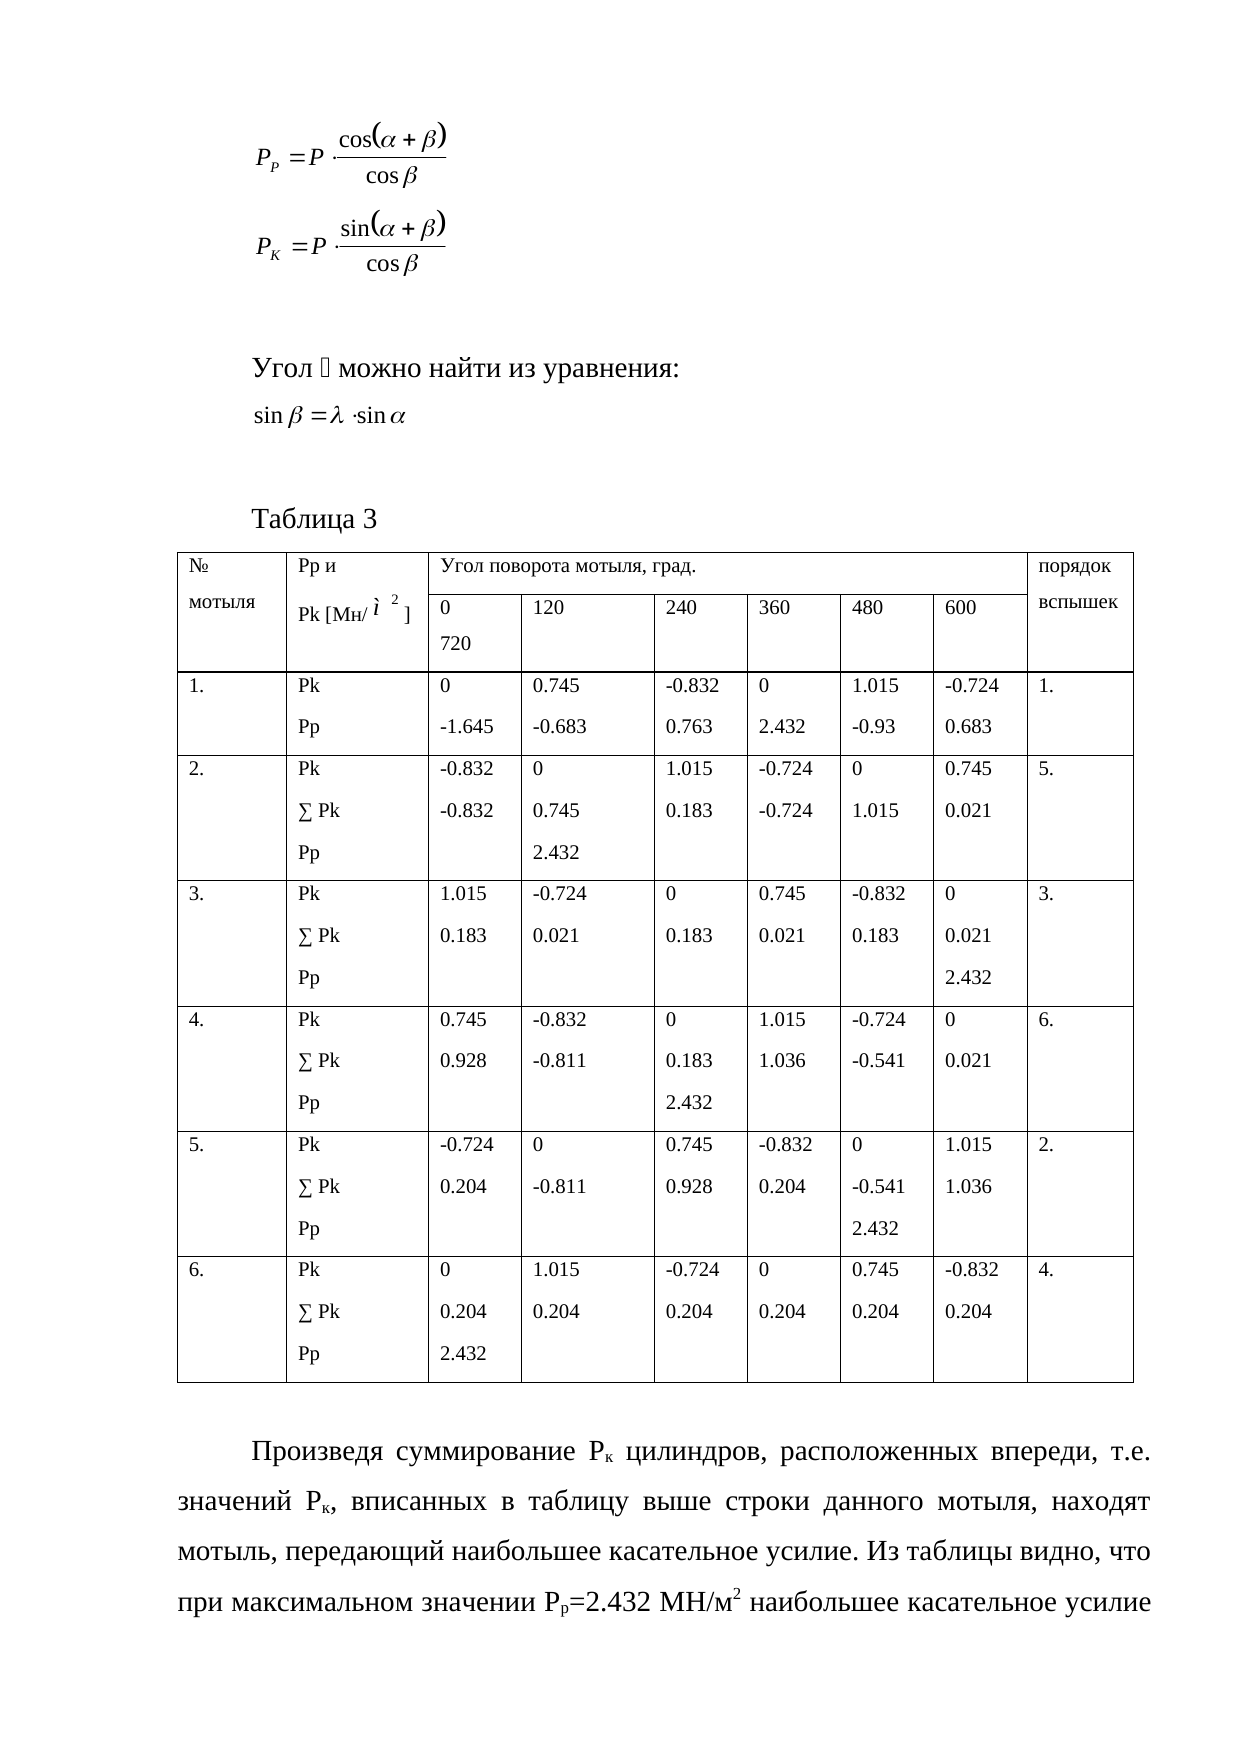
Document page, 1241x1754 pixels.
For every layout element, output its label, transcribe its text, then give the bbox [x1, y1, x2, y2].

table_cell 0.183 [429, 922, 521, 964]
table_cell [841, 1089, 933, 1131]
table_cell 0.745 [522, 797, 654, 838]
table_cell -1.645 [429, 713, 521, 755]
table_cell -0.724 [748, 797, 840, 838]
table_cell 2. [1028, 1132, 1133, 1256]
table_cell 0.204 [748, 1298, 840, 1340]
table_cell 4. [1028, 1257, 1133, 1382]
table_cell 2.432 [429, 1340, 521, 1382]
table_cell 0.763 [655, 713, 747, 755]
table_cell 0.183 [655, 1048, 747, 1089]
table_header Угол поворота мотыля, град. [429, 553, 1027, 594]
table_cell -0.93 [841, 713, 933, 755]
table_cell 0.683 [934, 713, 1027, 755]
table_cell -0.832 [655, 673, 747, 713]
table_cell 0 [748, 673, 840, 713]
table_cell 0.745 [841, 1257, 933, 1298]
table_cell 1.015 [748, 1007, 840, 1047]
table_header № мотыля [178, 553, 286, 671]
table_cell 1.015 [841, 673, 933, 713]
table_cell [748, 1215, 840, 1256]
table_cell 0 [655, 1007, 747, 1047]
table_cell 0.204 [522, 1298, 654, 1340]
table_cell [934, 839, 1027, 880]
table_cell [655, 964, 747, 1006]
table_cell -0.724 [429, 1132, 521, 1173]
table_cell -0.811 [522, 1173, 654, 1214]
table_cell Pp [287, 839, 428, 880]
table_cell 360 [748, 595, 840, 671]
table_cell 0.183 [655, 922, 747, 964]
table_cell -0.724 [655, 1257, 747, 1298]
table_cell 2.432 [748, 713, 840, 755]
table_cell -0.832 [841, 881, 933, 922]
table_cell 0.021 [934, 1048, 1027, 1089]
table_cell -0.832 [429, 797, 521, 838]
table_cell -0.683 [522, 713, 654, 755]
table_cell [934, 1089, 1027, 1131]
table_cell 120 [522, 595, 654, 671]
table_header Pp и Pk [Мн/] [287, 553, 428, 671]
table_cell -0.811 [522, 1048, 654, 1089]
table_cell 0.204 [655, 1298, 747, 1340]
table_cell [429, 964, 521, 1006]
table_cell [841, 1340, 933, 1382]
table_cell 1.015 [655, 756, 747, 797]
table_cell 0 [841, 1132, 933, 1173]
text Таблица 3 [177, 502, 1152, 535]
table_header порядок вспышек [1028, 553, 1133, 671]
table_cell 480 [841, 595, 933, 671]
table_cell Pp [287, 1089, 428, 1131]
table_cell 600 [934, 595, 1027, 671]
table_cell 3. [178, 881, 286, 1006]
table_cell 6. [178, 1257, 286, 1382]
table_cell [655, 1215, 747, 1256]
table_cell [522, 1215, 654, 1256]
table_cell [522, 1340, 654, 1382]
table_cell 6. [1028, 1007, 1133, 1131]
table_cell -0.724 [522, 881, 654, 922]
table_cell 0 [934, 1007, 1027, 1047]
table_cell 1.015 [934, 1132, 1027, 1173]
table_cell 0.183 [841, 922, 933, 964]
table_cell 0.745 [748, 881, 840, 922]
table_cell -0.832 [748, 1132, 840, 1173]
table_cell 0.021 [522, 922, 654, 964]
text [177, 1433, 1152, 1617]
table_cell [429, 1215, 521, 1256]
table_cell -0.832 [429, 756, 521, 797]
table_cell Pp [287, 1215, 428, 1256]
table_cell [841, 964, 933, 1006]
table_cell 0.204 [748, 1173, 840, 1214]
table_cell Pp [287, 1340, 428, 1382]
table_cell 2.432 [934, 964, 1027, 1006]
table_cell 2. [178, 756, 286, 880]
table_cell 1. [1028, 673, 1133, 755]
table_cell [934, 1340, 1027, 1382]
table_cell -0.541 [841, 1173, 933, 1214]
table_cell -0.541 [841, 1048, 933, 1089]
table_cell 3. [1028, 881, 1133, 1006]
table_cell [748, 1340, 840, 1382]
table_cell 5. [178, 1132, 286, 1256]
table_cell 0 720 [429, 595, 521, 671]
table_cell -0.724 [748, 756, 840, 797]
table_cell Pk [287, 881, 428, 922]
table_cell 0 [522, 1132, 654, 1173]
table_cell 1.036 [934, 1173, 1027, 1214]
table_cell 1. [178, 673, 286, 755]
table_cell 0.745 [934, 756, 1027, 797]
table_cell [429, 839, 521, 880]
table_cell 0.745 [522, 673, 654, 713]
table_cell 0 [655, 881, 747, 922]
table_cell -0.724 [841, 1007, 933, 1047]
table_cell 0.021 [934, 922, 1027, 964]
table_cell [841, 839, 933, 880]
table_cell [748, 839, 840, 880]
table_cell [429, 1089, 521, 1131]
table_cell ∑ Pk [287, 1298, 428, 1340]
table_cell 2.432 [522, 839, 654, 880]
table_cell Pk [287, 1257, 428, 1298]
table_cell 0.204 [934, 1298, 1027, 1340]
table_cell 0 [429, 673, 521, 713]
table_cell 4. [178, 1007, 286, 1131]
table_cell ∑ Pk [287, 797, 428, 838]
table_cell [522, 964, 654, 1006]
table_cell 240 [655, 595, 747, 671]
table_cell 1.015 [429, 881, 521, 922]
table_cell [934, 1215, 1027, 1256]
table_cell 1.015 [841, 797, 933, 838]
table_cell [748, 1089, 840, 1131]
table_cell -0.724 [934, 673, 1027, 713]
table_cell [748, 964, 840, 1006]
text Угол можно найти из уравнения: [177, 351, 1152, 384]
table_cell ∑ Pk [287, 1048, 428, 1089]
table_cell Pk [287, 1007, 428, 1047]
table_cell [655, 1340, 747, 1382]
table_cell 1.015 [522, 1257, 654, 1298]
table_cell 0.745 [655, 1132, 747, 1173]
table_cell 0 [429, 1257, 521, 1298]
table_cell 0.928 [655, 1173, 747, 1214]
table_cell 0.204 [429, 1173, 521, 1214]
table_cell -0.832 [522, 1007, 654, 1047]
table_cell -0.832 [934, 1257, 1027, 1298]
table_cell 2.432 [841, 1215, 933, 1256]
table_cell Pk [287, 673, 428, 713]
table_cell 0 [748, 1257, 840, 1298]
table_cell 0.021 [748, 922, 840, 964]
table_cell 0 [522, 756, 654, 797]
table_cell Pp [287, 964, 428, 1006]
table_cell Pk [287, 1132, 428, 1173]
table_cell 0.204 [841, 1298, 933, 1340]
table_cell 0 [934, 881, 1027, 922]
table_cell 0.745 [429, 1007, 521, 1047]
table_cell 2.432 [655, 1089, 747, 1131]
table_cell ∑ Pk [287, 1173, 428, 1214]
table_cell 5. [1028, 756, 1133, 880]
table_cell 1.036 [748, 1048, 840, 1089]
table_cell 0.183 [655, 797, 747, 838]
table_cell ∑ Pk [287, 922, 428, 964]
table_cell 0.021 [934, 797, 1027, 838]
table_cell 0 [841, 756, 933, 797]
table_cell Pk [287, 756, 428, 797]
table_cell 0.928 [429, 1048, 521, 1089]
table_cell [655, 839, 747, 880]
table_cell 0.204 [429, 1298, 521, 1340]
table_cell [522, 1089, 654, 1131]
table_cell Pp [287, 713, 428, 755]
